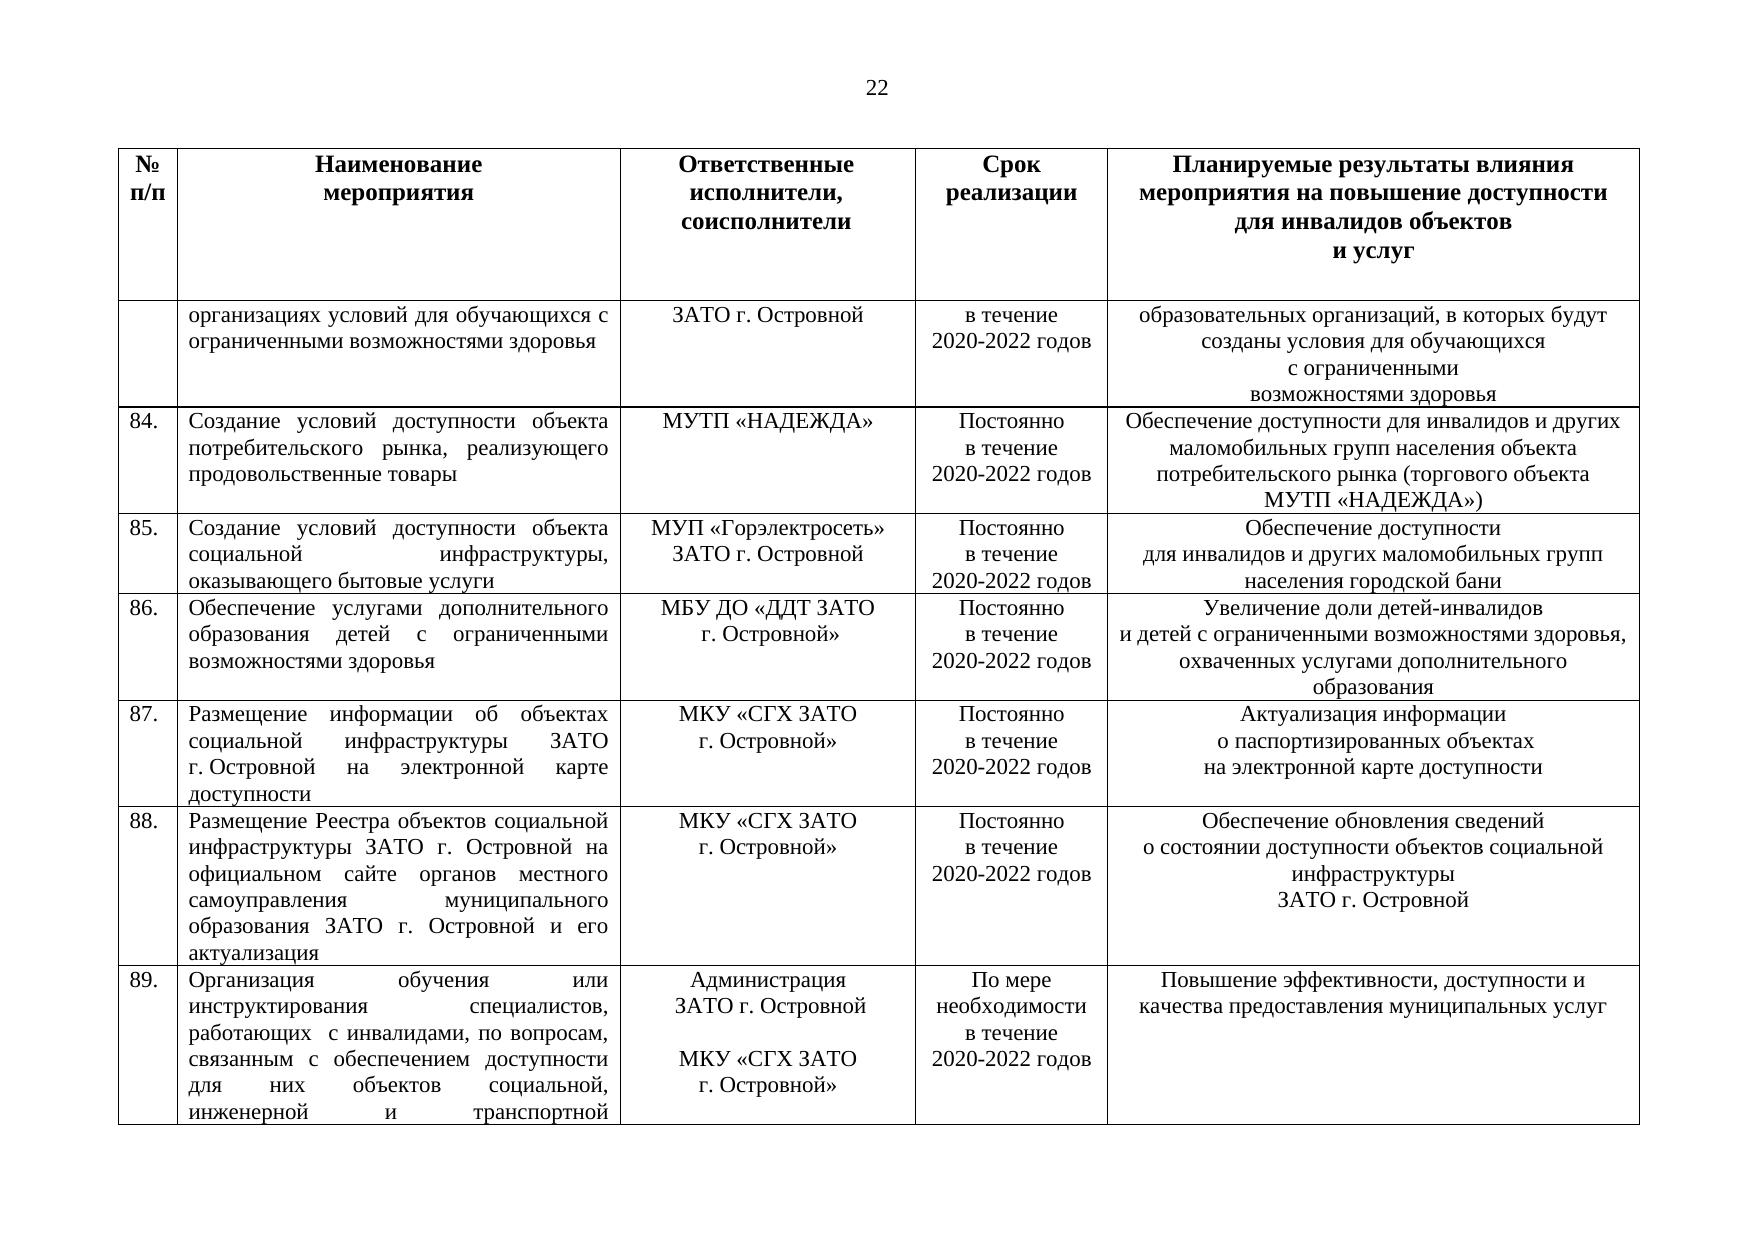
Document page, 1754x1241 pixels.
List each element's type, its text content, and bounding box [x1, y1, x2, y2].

table_cell Постоянно в течение 2020-2022 годов [916, 807, 1107, 965]
table_cell [119, 594, 177, 699]
table_cell Создание условий доступности объекта социальной инфраструктуры, оказывающего бытовые услуги [178, 514, 620, 593]
table_cell Обеспечение доступности для инвалидов и других маломобильных групп населения объекта потребительского рынка (торгового объекта МУТП «НАДЕЖДА») [1108, 408, 1639, 513]
table_cell Обеспечение доступности для инвалидов и других маломобильных групп населения городской бани [1108, 514, 1639, 593]
table_cell МУТП «НАДЕЖДА» [621, 408, 915, 513]
table_cell Постоянно в течение 2020-2022 годов [916, 408, 1107, 513]
table_cell Администрация ЗАТО г. Островной МКУ «СГХ ЗАТО г. Островной» ООКСМП Администрации ЗАТО г. Островной [621, 966, 915, 1124]
table_cell [119, 514, 177, 593]
table_cell МКУ «СГХ ЗАТО г. Островной» [621, 701, 915, 806]
table_cell МБУ ДО «ДДТ ЗАТО г. Островной» [621, 594, 915, 699]
table_cell [119, 701, 177, 806]
table_cell Актуализация информации о паспортизированных объектах на электронной карте доступности [1108, 701, 1639, 806]
table_cell [119, 807, 177, 965]
table_cell [119, 301, 177, 406]
table_cell Увеличение доли детей-инвалидов и детей с ограниченными возможностями здоровья, охваченных услугами дополнительного образования [1108, 594, 1639, 699]
table_header Планируемые результаты влияния мероприятия на повышение доступности для инвалидов объектов и услуг [1108, 149, 1639, 300]
table_cell ООКСМП Администрации ЗАТО г. Островной [621, 301, 915, 406]
table_cell МУП «Горэлектросеть» ЗАТО г. Островной [621, 514, 915, 593]
table_cell Постоянно в течение 2020-2022 годов [916, 594, 1107, 699]
table_cell [119, 966, 177, 1124]
table_header № п/п [119, 149, 177, 300]
table_cell Размещение информации об объектах социальной инфраструктуры ЗАТО г. Островной на электронной карте доступности [178, 701, 620, 806]
table_cell Создание условий доступности объекта потребительского рынка, реализующего продовольственные товары [178, 408, 620, 513]
table_cell Повышение эффективности, доступности и качества предоставления муниципальных услуг [1108, 966, 1639, 1124]
table_cell МКУ «СГХ ЗАТО г. Островной» [621, 807, 915, 965]
table_header Срок реализации [916, 149, 1107, 300]
table_cell Обеспечение обновления сведений о состоянии доступности объектов социальной инфраструктуры ЗАТО г. Островной [1108, 807, 1639, 965]
table_cell Размещение Реестра объектов социальной инфраструктуры ЗАТО г. Островной на официальном сайте органов местного самоуправления муниципального образования ЗАТО г. Островной и его актуализация [178, 807, 620, 965]
table_cell Постоянно в течение 2020-2022 годов [916, 514, 1107, 593]
table_header Наименование мероприятия [178, 149, 620, 300]
table_cell По мере необходимости в течение 2020-2022 годов [916, 966, 1107, 1124]
table_cell Постоянно в течение 2020-2022 годов [916, 701, 1107, 806]
table_header Ответственные исполнители, соисполнители [621, 149, 915, 300]
table_cell Обеспечение услугами дополнительного образования детей с ограниченными возможностями здоровья [178, 594, 620, 699]
table_cell Постоянно в течение 2020-2022 годов [916, 301, 1107, 406]
table_cell [119, 408, 177, 513]
table_cell Создание в образовательных организациях условий для обучающихся с ограниченными возможностями здоровья [178, 301, 620, 406]
